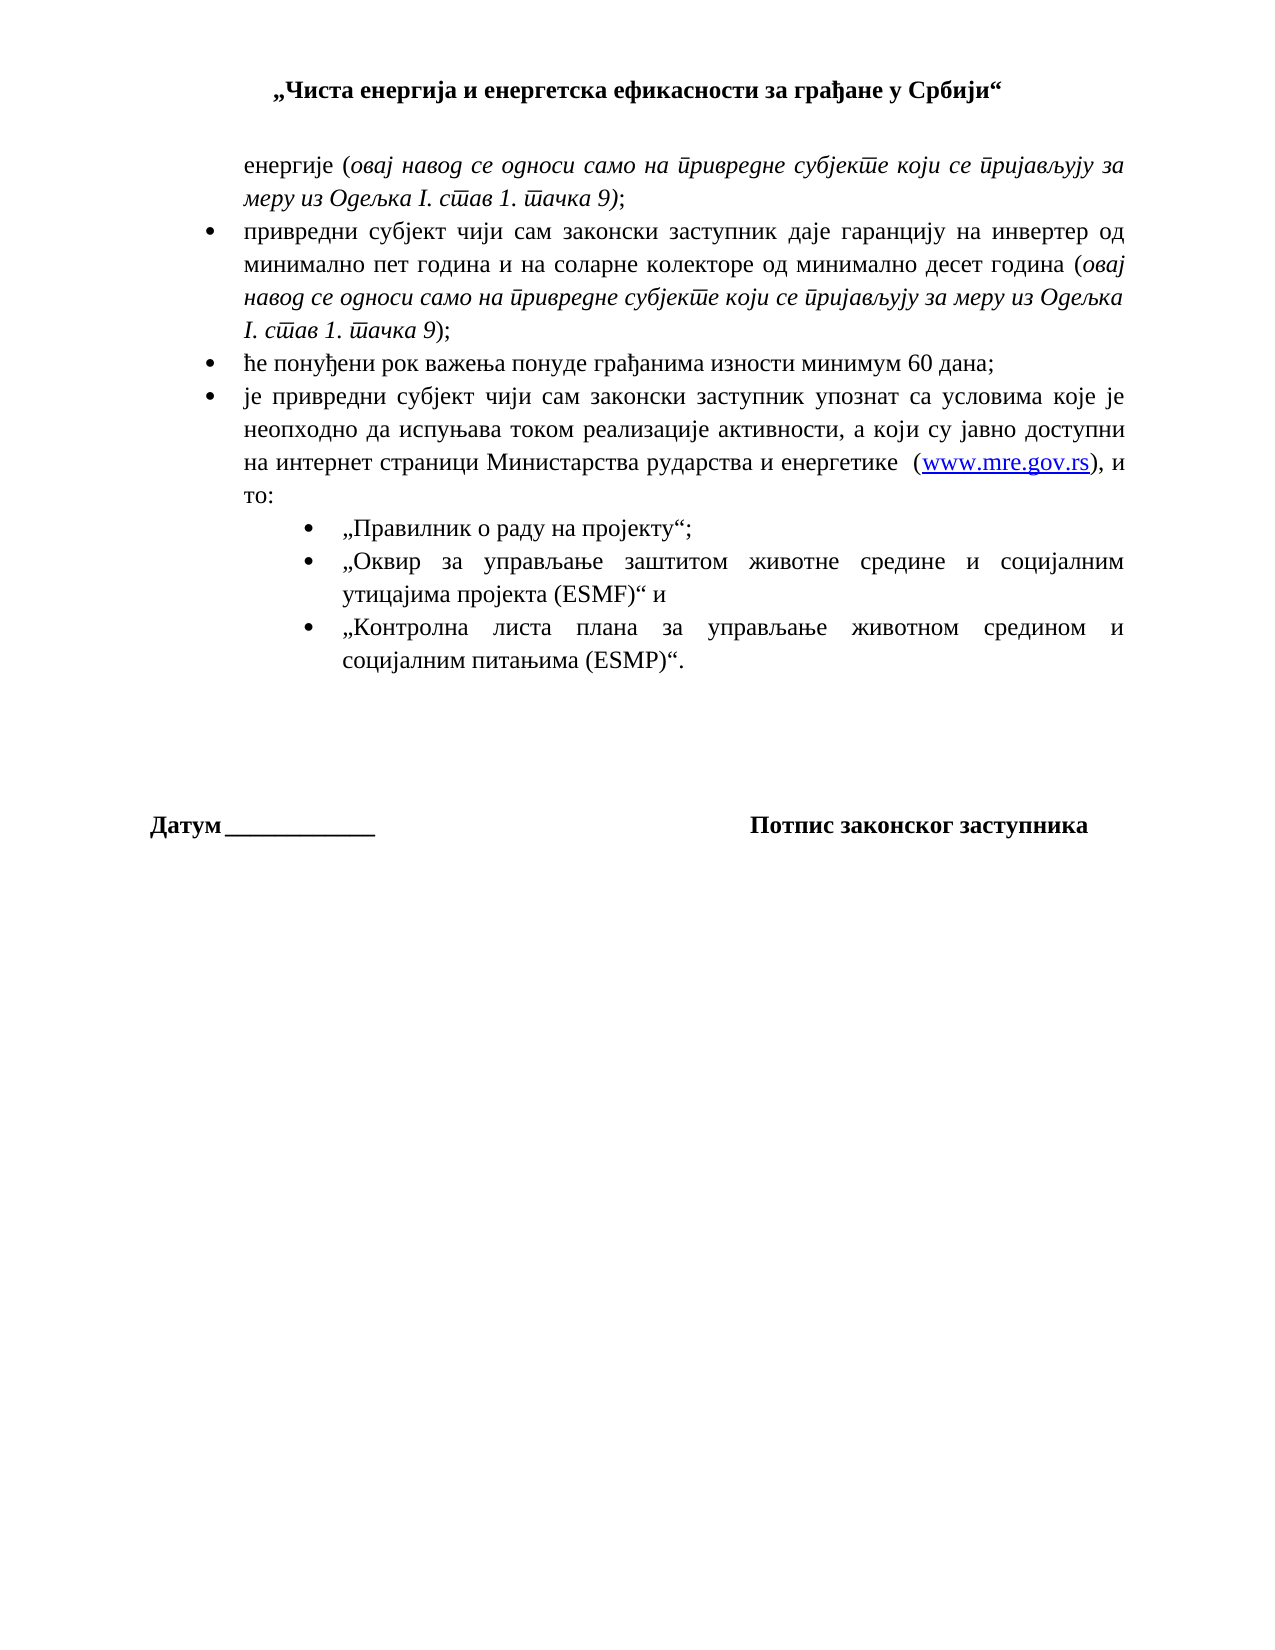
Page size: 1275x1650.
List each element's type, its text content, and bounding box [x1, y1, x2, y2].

list је привредни субјект чији сам законски заступник упознат са условима које је неопходно да испуњава током реализације активности, а који су јавно доступни на интернет страници Министарства рударства и енергетике (www.mre.gov.rs), и то: [206, 381, 1125, 509]
list „Правилник о раду на пројекту“; [304, 513, 1125, 542]
list привредни субјект чији сам законски заступник даје гаранцију на инвертер од минимално пет година и на соларне колекторе од минимално десет година (овај навод се односи само на привредне субјекте који се пријављују за меру из Одељка I. став 1. тачка 9); [206, 216, 1125, 344]
list „Оквир за управљање заштитом животне средине и социјалним утицајима пројекта (ESMF)“ и [304, 546, 1125, 608]
list „Контролна листа плана за управљање животном средином и социјалним питањима (ESMP)“. [304, 612, 1125, 674]
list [206, 150, 1125, 212]
list ће понуђени рок важења понуде грађанима изности минимум 60 дана; [206, 348, 1125, 377]
text Датум ____________ Потпис законског заступника [150, 810, 1125, 839]
